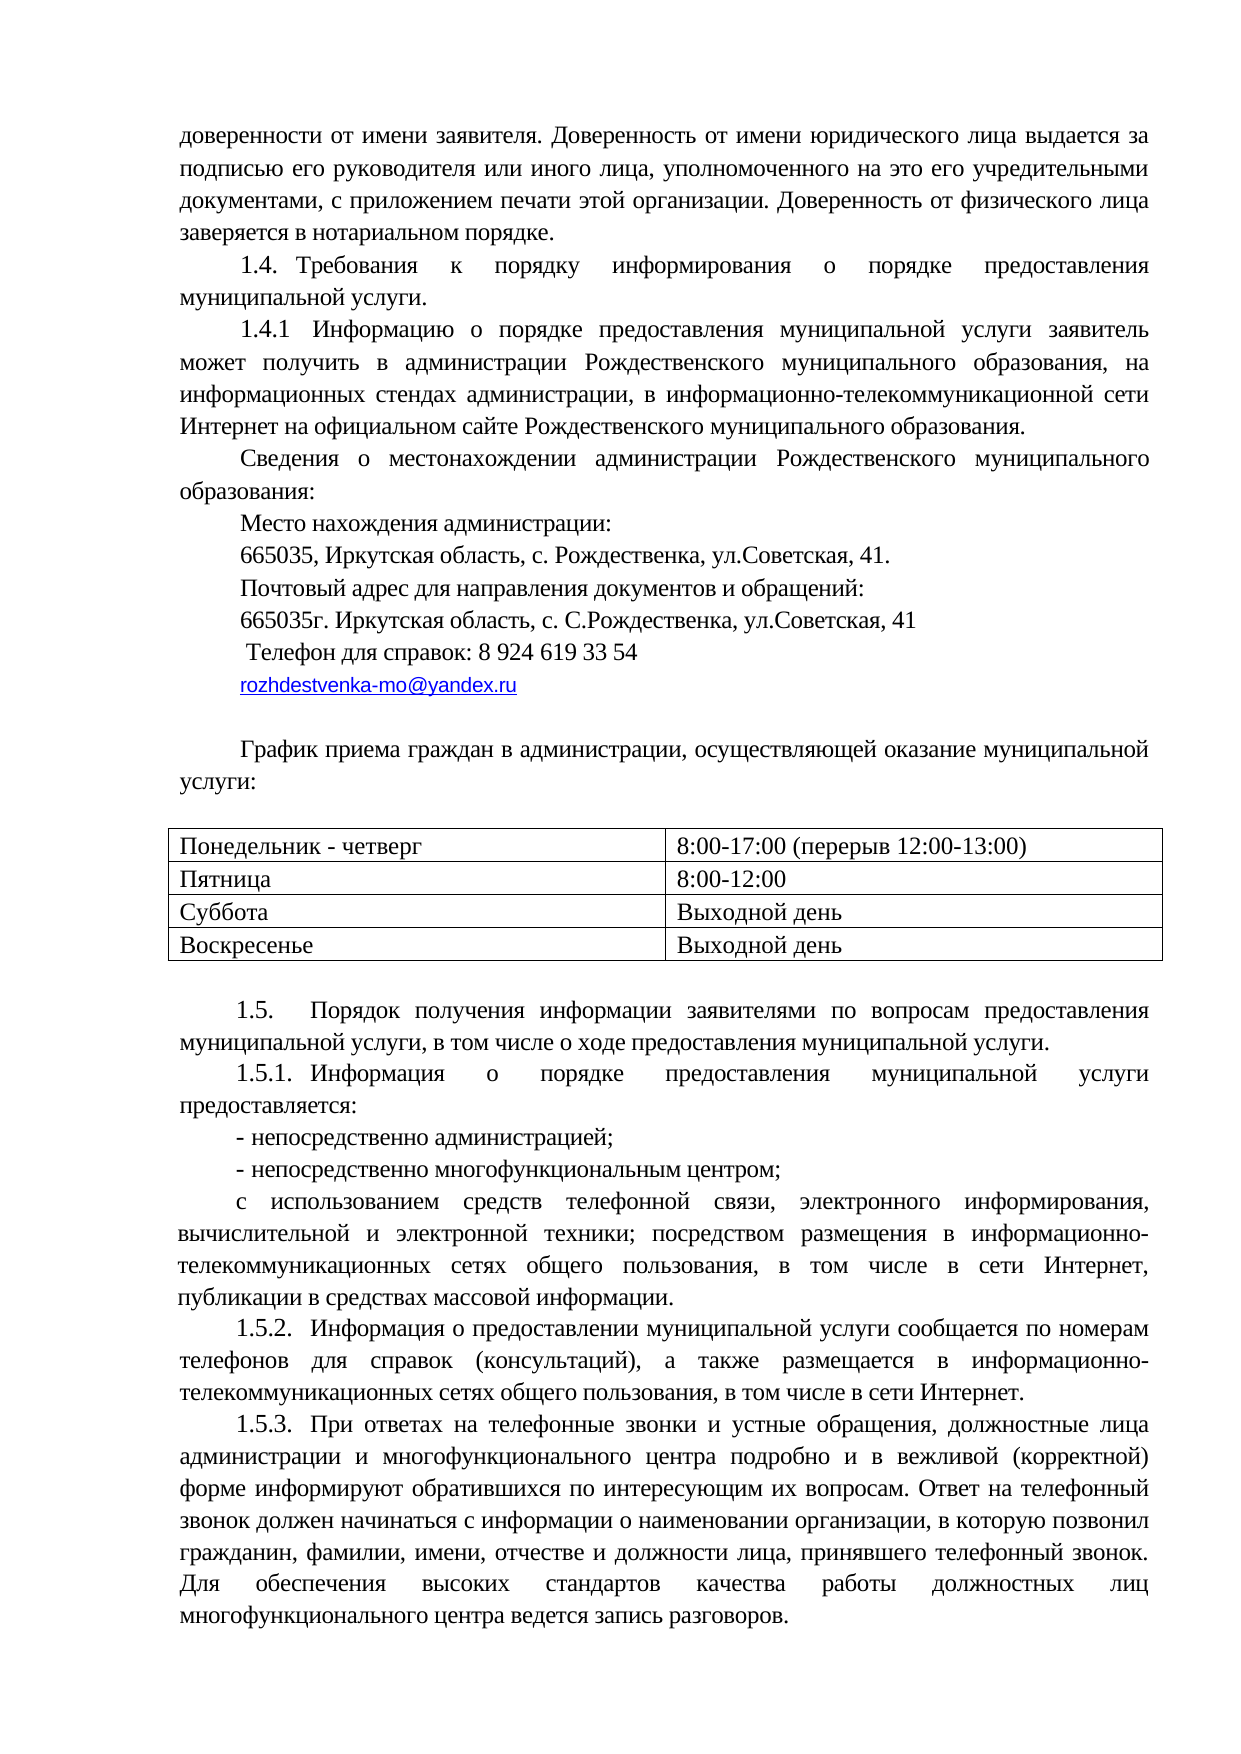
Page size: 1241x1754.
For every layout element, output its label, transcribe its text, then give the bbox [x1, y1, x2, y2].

text rozhdestvenka-mo@yandex.ru [179, 667, 1149, 699]
table_header Понедельник - четверг [169, 829, 665, 861]
list непосредственно многофункциональным центром; [179, 1152, 1152, 1184]
list Информация о предоставлении муниципальной услуги сообщается по номерам телефонов для справок (консультаций), а также размещается в информационно-телекоммуникационных сетях общего пользования, в том числе в сети Интернет. [179, 1311, 1149, 1407]
list При ответах на телефонные звонки и устные обращения, должностные лица администрации и многофункционального центра подробно и в вежливой (корректной) форме информируют обратившихся по интересующим их вопросам. Ответ на телефонный звонок должен начинаться с информации о наименовании организации, в которую позвонил гражданин, фамилии, имени, отчестве и должности лица, принявшего телефонный звонок. Для обеспечения высоких стандартов качества работы должностных лиц многофункционального центра ведется запись разговоров. [179, 1407, 1149, 1630]
text Место нахождения администрации: [179, 506, 1152, 538]
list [179, 118, 1149, 247]
table_cell Воскресенье [169, 928, 665, 960]
text 665035г. Иркутская область, с. С.Рождественка, ул.Советская, 41 [179, 602, 1152, 635]
list Порядок получения информации заявителями по вопросам предоставления муниципальной услуги, в том числе о ходе предоставления муниципальной услуги. [179, 993, 1149, 1056]
text 665035, Иркутская область, с. Рождественка, ул.Советская, 41. [179, 538, 1152, 570]
text Телефон для справок: 8 924 619 33 54 [179, 635, 1149, 667]
table_cell Выходной день [666, 928, 1162, 960]
table_cell Выходной день [666, 895, 1162, 927]
text с использованием средств телефонной связи, электронного информирования, вычислительной и электронной техники; посредством размещения в информационно-телекоммуникационных сетях общего пользования, в том числе в сети Интернет, публикации в средствах массовой информации. [177, 1184, 1149, 1311]
table_cell 8:00-12:00 [666, 862, 1162, 894]
text Почтовый адрес для направления документов и обращений: [179, 570, 1149, 602]
text График приема граждан в администрации, осуществляющей оказание муниципальной услуги: [179, 732, 1149, 796]
table_cell Суббота [169, 895, 665, 927]
list Информация о порядке предоставления муниципальной услуги предоставляется: [179, 1056, 1149, 1120]
table_header 8:00-17:00 (перерыв 12:00-13:00) [666, 829, 1162, 861]
list непосредственно администрацией; [179, 1120, 1152, 1152]
list Требования к порядку информирования о порядке предоставления муниципальной услуги. [179, 247, 1149, 312]
table_cell Пятница [169, 862, 665, 894]
text Сведения о местонахождении администрации Рождественского муниципального образования: [179, 441, 1149, 506]
list Информацию о порядке предоставления муниципальной услуги заявитель может получить в администрации Рождественского муниципального образования, на информационных стендах администрации, в информационно-телекоммуникационной сети Интернет на официальном сайте Рождественского муниципального образования. [179, 312, 1149, 441]
